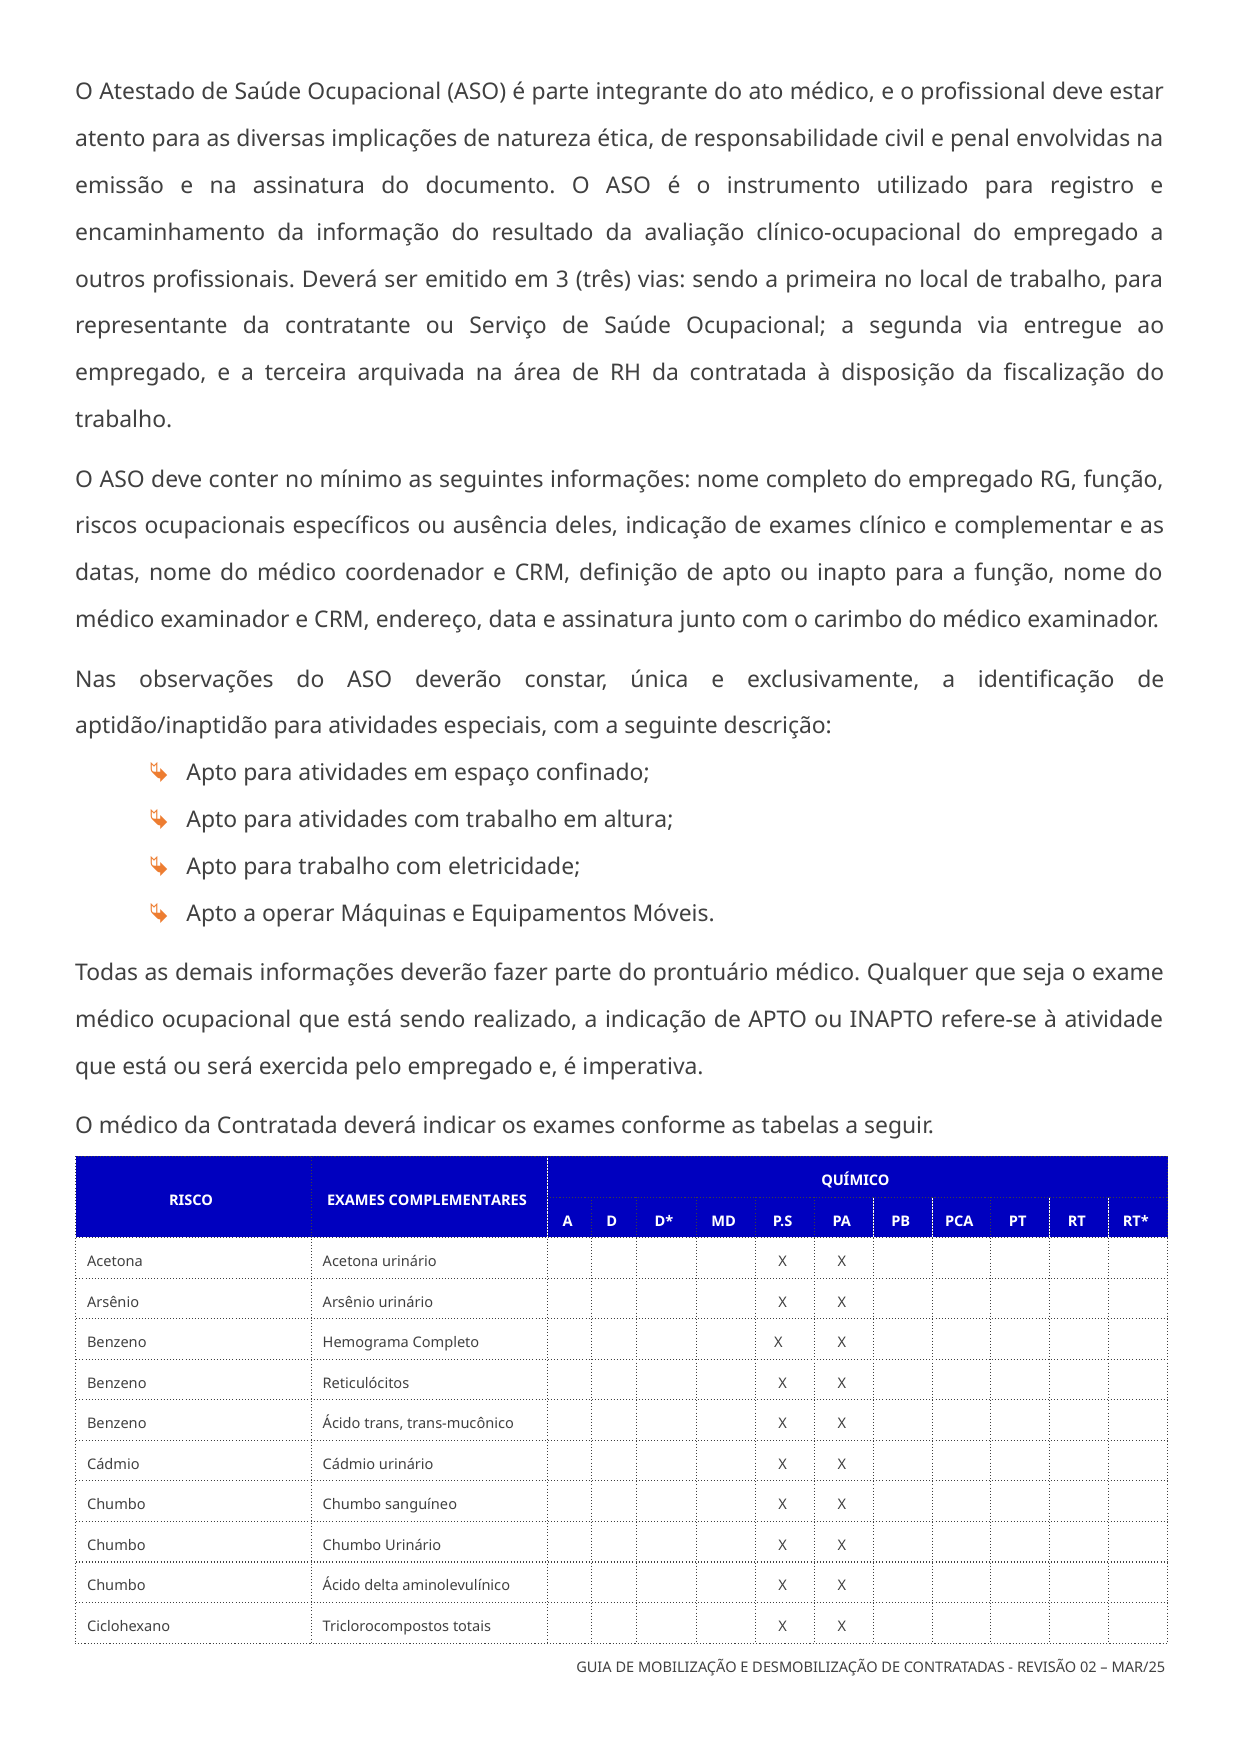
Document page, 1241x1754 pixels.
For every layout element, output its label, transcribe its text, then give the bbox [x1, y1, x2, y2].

table_cell [592, 1359, 636, 1399]
table_cell [874, 1399, 932, 1440]
table_cell [1109, 1440, 1168, 1480]
table_cell [636, 1561, 696, 1602]
table_cell [933, 1359, 991, 1399]
table_cell [636, 1480, 696, 1521]
table_cell [991, 1521, 1049, 1561]
table_cell Arsênio [76, 1278, 311, 1318]
table_header QUÍMICO [548, 1156, 1168, 1197]
table_cell [548, 1318, 592, 1359]
table_cell [874, 1359, 932, 1399]
table_cell [874, 1278, 932, 1318]
table_cell Hemograma Completo [311, 1318, 547, 1359]
table_cell [933, 1318, 991, 1359]
table_cell X [814, 1521, 873, 1561]
table_cell Cádmio urinário [311, 1440, 547, 1480]
table_cell MD [696, 1197, 755, 1237]
table_cell Benzeno [76, 1318, 311, 1359]
table_cell [874, 1521, 932, 1561]
table_cell [592, 1399, 636, 1440]
text O Atestado de Saúde Ocupacional (ASO) é parte integrante do ato médico, e o profissional deve estar atento para as diversas implicações de natureza ética, de responsabilidade civil e penal envolvidas na emissão e na assinatura do documento. O ASO é o instrumento utilizado para registro e encaminhamento da informação do resultado da avaliação clínico-ocupacional do empregado a outros profissionais. Deverá ser emitido em 3 (três) vias: sendo a primeira no local de trabalho, para representante da contratante ou Serviço de Saúde Ocupacional; a segunda via entregue ao empregado, e a terceira arquivada na área de RH da contratada à disposição da fiscalização do trabalho. [75, 75, 1165, 434]
table_cell [991, 1399, 1049, 1440]
table_cell [548, 1278, 592, 1318]
table_cell Arsênio urinário [311, 1278, 547, 1318]
table_cell [991, 1278, 1049, 1318]
table_cell D [592, 1197, 636, 1237]
table_cell Triclorocompostos totais [311, 1602, 547, 1642]
table_cell X [755, 1561, 814, 1602]
table_cell [636, 1440, 696, 1480]
table_cell [1109, 1237, 1168, 1278]
table_cell [874, 1318, 932, 1359]
text O ASO deve conter no mínimo as seguintes informações: nome completo do empregado RG, função, riscos ocupacionais específicos ou ausência deles, indicação de exames clínico e complementar e as datas, nome do médico coordenador e CRM, definição de apto ou inapto para a função, nome do médico examinador e CRM, endereço, data e assinatura junto com o carimbo do médico examinador. [75, 462, 1165, 634]
table_cell [592, 1318, 636, 1359]
table_cell X [814, 1440, 873, 1480]
table_cell [1109, 1602, 1168, 1642]
table_cell [636, 1399, 696, 1440]
table_cell [991, 1237, 1049, 1278]
table_cell X [755, 1399, 814, 1440]
table_cell X [814, 1278, 873, 1318]
table_cell [874, 1440, 932, 1480]
table_cell [548, 1561, 592, 1602]
table_cell [1109, 1359, 1168, 1399]
list Apto para atividades em espaço confinado; [149, 756, 1165, 787]
table_cell X [755, 1359, 814, 1399]
table_cell [1050, 1440, 1108, 1480]
table_cell [696, 1237, 755, 1278]
table_cell [636, 1278, 696, 1318]
table_cell [592, 1602, 636, 1642]
table_cell [874, 1561, 932, 1602]
table_cell X [755, 1521, 814, 1561]
table_cell X [814, 1399, 873, 1440]
table_cell A [548, 1197, 592, 1237]
table_cell X [814, 1237, 873, 1278]
table_cell X [755, 1440, 814, 1480]
table_cell [933, 1278, 991, 1318]
table_cell Reticulócitos [311, 1359, 547, 1399]
table_cell Chumbo sanguíneo [311, 1480, 547, 1521]
table_cell [696, 1278, 755, 1318]
table_cell [1050, 1602, 1108, 1642]
table_cell Acetona urinário [311, 1237, 547, 1278]
table_cell [636, 1521, 696, 1561]
table_cell [548, 1480, 592, 1521]
table_cell P.S [755, 1197, 814, 1237]
text Nas observações do ASO deverão constar, única e exclusivamente, a identificação de aptidão/inaptidão para atividades especiais, com a seguinte descrição: [75, 662, 1165, 741]
table_cell [1050, 1399, 1108, 1440]
table_cell Ácido delta aminolevulínico [311, 1561, 547, 1602]
table_cell Ácido trans, trans-mucônico [311, 1399, 547, 1440]
table_cell [592, 1521, 636, 1561]
table_cell [1109, 1480, 1168, 1521]
table_cell [991, 1359, 1049, 1399]
table_cell [991, 1318, 1049, 1359]
table_cell [696, 1318, 755, 1359]
table_cell [933, 1440, 991, 1480]
table_cell [1050, 1278, 1108, 1318]
table_cell [592, 1237, 636, 1278]
text O médico da Contratada deverá indicar os exames conforme as tabelas a seguir. [75, 1109, 1165, 1141]
table_cell [696, 1399, 755, 1440]
table_cell PA [814, 1197, 873, 1237]
table_cell [933, 1521, 991, 1561]
list Apto para trabalho com eletricidade; [149, 850, 1165, 881]
table_cell [636, 1602, 696, 1642]
table_cell [548, 1440, 592, 1480]
table_cell RT [1050, 1197, 1108, 1237]
table_cell X [755, 1480, 814, 1521]
table_cell Ciclohexano [76, 1602, 311, 1642]
table_cell [991, 1561, 1049, 1602]
table_cell Benzeno [76, 1399, 311, 1440]
table_cell [548, 1602, 592, 1642]
table_cell [548, 1237, 592, 1278]
table_cell PCA [933, 1197, 991, 1237]
table_cell [991, 1440, 1049, 1480]
table_cell Acetona [76, 1237, 311, 1278]
table_cell RT* [1109, 1197, 1168, 1237]
table_cell [1050, 1237, 1108, 1278]
table_cell Benzeno [76, 1359, 311, 1399]
table_cell [636, 1318, 696, 1359]
table_cell X [814, 1480, 873, 1521]
table_cell X [755, 1602, 814, 1642]
table_cell [874, 1602, 932, 1642]
table_cell [991, 1602, 1049, 1642]
table_cell [696, 1561, 755, 1602]
table_cell [874, 1480, 932, 1521]
table_cell [933, 1480, 991, 1521]
table_cell PT [991, 1197, 1049, 1237]
table_cell X [814, 1602, 873, 1642]
table_cell [548, 1521, 592, 1561]
table_cell [991, 1480, 1049, 1521]
table_cell Chumbo Urinário [311, 1521, 547, 1561]
table_cell [696, 1521, 755, 1561]
table_header RISCO [76, 1156, 311, 1237]
table_header EXAMES COMPLEMENTARES [311, 1156, 547, 1237]
table_cell [548, 1359, 592, 1399]
table_cell [696, 1359, 755, 1399]
table_cell [933, 1602, 991, 1642]
table_cell X [814, 1318, 873, 1359]
table_cell X [755, 1318, 814, 1359]
table_cell [1109, 1278, 1168, 1318]
table_cell PB [874, 1197, 932, 1237]
table_cell X [755, 1278, 814, 1318]
table_cell X [814, 1359, 873, 1399]
table_cell [1050, 1521, 1108, 1561]
table_cell [1050, 1359, 1108, 1399]
table_cell [1050, 1561, 1108, 1602]
table_cell [696, 1480, 755, 1521]
text Todas as demais informações deverão fazer parte do prontuário médico. Qualquer que seja o exame médico ocupacional que está sendo realizado, a indicação de APTO ou INAPTO refere-se à atividade que está ou será exercida pelo empregado e, é imperativa. [75, 956, 1165, 1081]
table_cell Chumbo [76, 1561, 311, 1602]
table_cell [933, 1237, 991, 1278]
table_cell [933, 1561, 991, 1602]
table_cell Cádmio [76, 1440, 311, 1480]
table_cell [592, 1480, 636, 1521]
table_cell D* [636, 1197, 696, 1237]
table_cell [1109, 1318, 1168, 1359]
table_cell X [814, 1561, 873, 1602]
table_cell [636, 1359, 696, 1399]
table_cell [696, 1440, 755, 1480]
table_cell [636, 1237, 696, 1278]
table_cell [933, 1399, 991, 1440]
table_cell [592, 1561, 636, 1602]
table_cell X [755, 1237, 814, 1278]
list Apto para atividades com trabalho em altura; [149, 803, 1165, 834]
table_cell [592, 1440, 636, 1480]
table_cell [696, 1602, 755, 1642]
table_cell Chumbo [76, 1480, 311, 1521]
table_cell [874, 1237, 932, 1278]
list Apto a operar Máquinas e Equipamentos Móveis. [149, 897, 1165, 928]
table_cell [1050, 1480, 1108, 1521]
table_cell [1109, 1399, 1168, 1440]
table_cell [1050, 1318, 1108, 1359]
table_cell [592, 1278, 636, 1318]
table_cell [1109, 1521, 1168, 1561]
table_cell Chumbo [76, 1521, 311, 1561]
table_cell [548, 1399, 592, 1440]
table_cell [1109, 1561, 1168, 1602]
